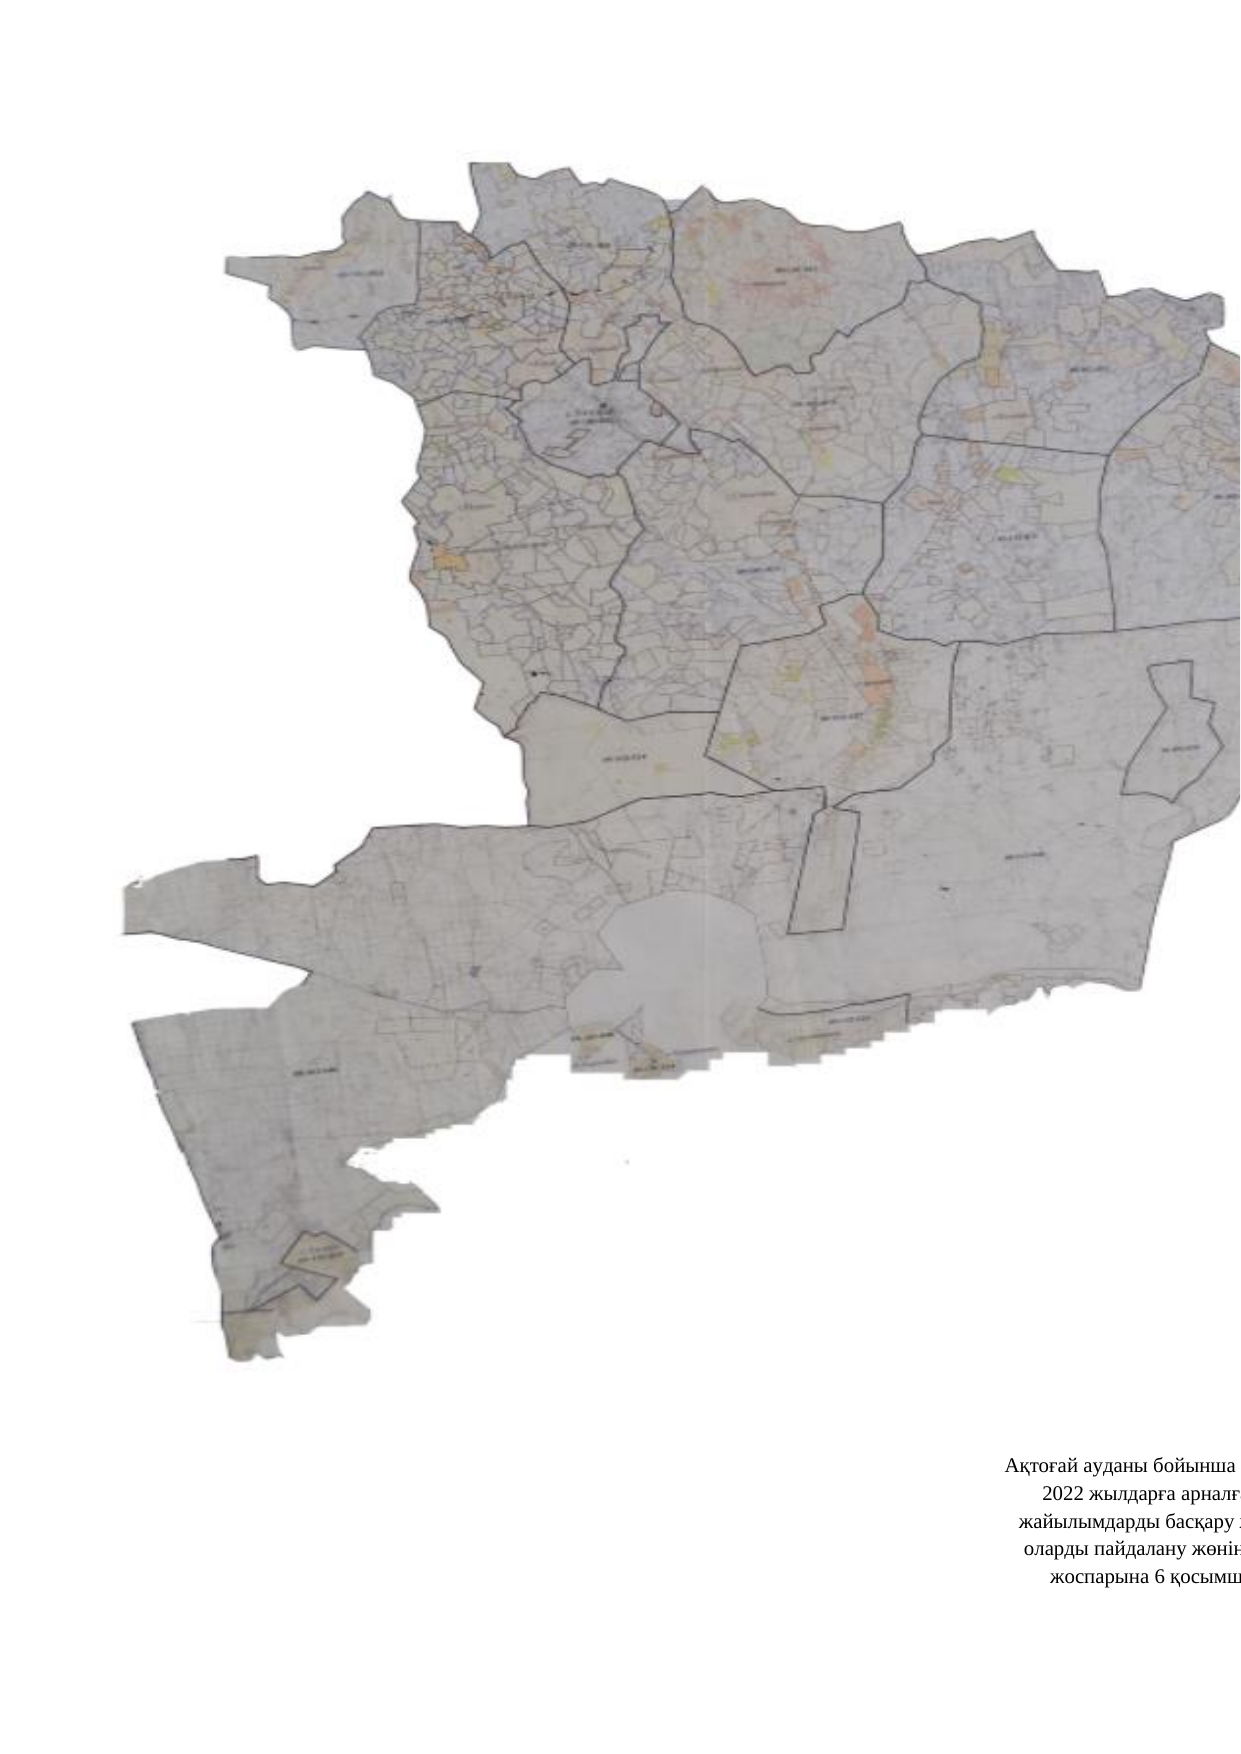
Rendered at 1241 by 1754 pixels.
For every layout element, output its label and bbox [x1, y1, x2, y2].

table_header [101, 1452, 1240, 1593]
picture [112, 150, 1241, 1388]
